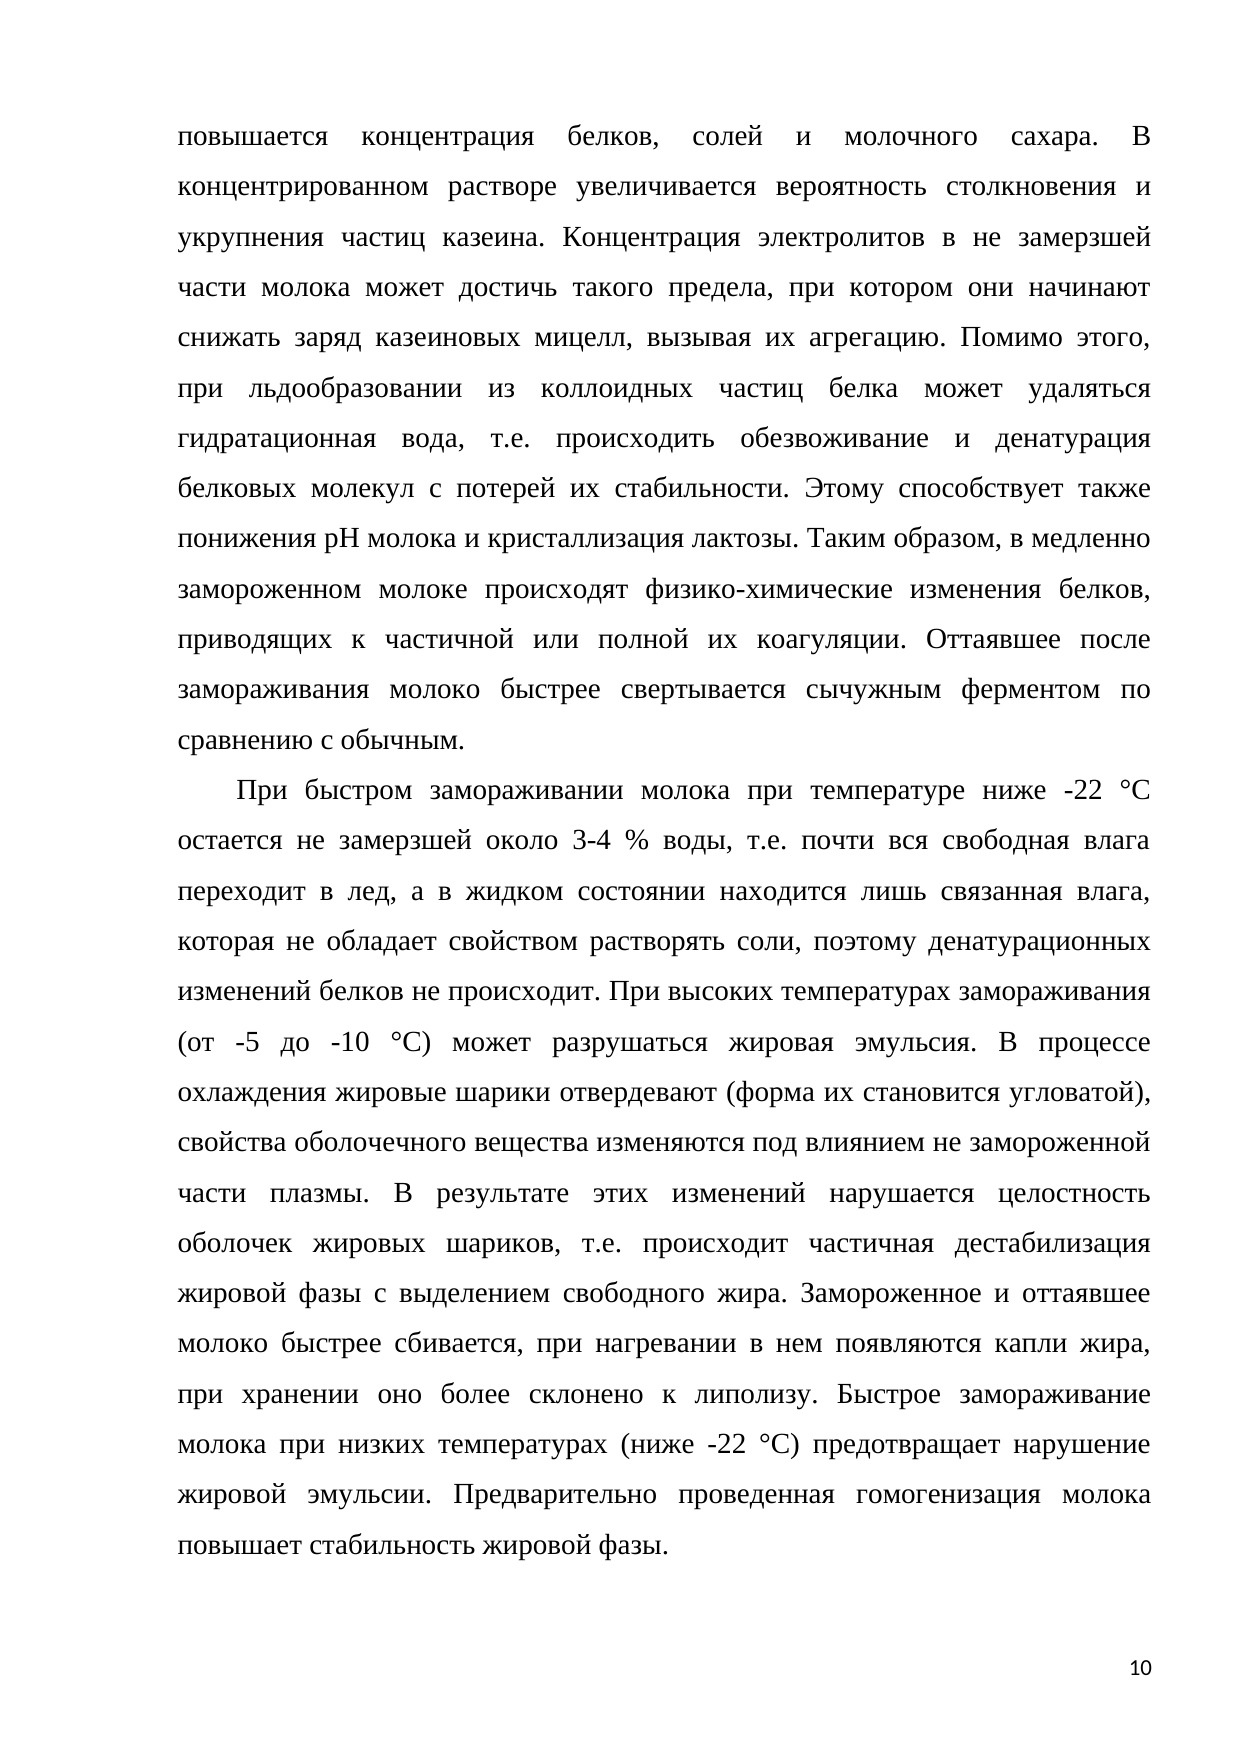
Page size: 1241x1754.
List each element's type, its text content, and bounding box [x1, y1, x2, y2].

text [177, 118, 1152, 755]
text При быстром замораживании молока при температуре ниже -22 °C остается не замерзшей около 3-4 % воды, т.е. почти вся свободная влага переходит в лед, а в жидком состоянии находится лишь связанная влага, которая не обладает свойством растворять соли, поэтому денатурационных изменений белков не происходит. При высоких температурах замораживания (от -5 до -10 °С) может разрушаться жировая эмульсия. В процессе охлаждения жировые шарики отвердевают (форма их становится угловатой), свойства оболочечного вещества изменяются под влиянием не замороженной части плазмы. В результате этих изменений нарушается целостность оболочек жировых шариков, т.е. происходит частичная дестабилизация жировой фазы с выделением свободного жира. Замороженное и оттаявшее молоко быстрее сбивается, при нагревании в нем появляются капли жира, при хранении оно более склонено к липолизу. Быстрое замораживание молока при низких температурах (ниже -22 °С) предотвращает нарушение жировой эмульсии. Предварительно проведенная гомогенизация молока повышает стабильность жировой фазы. [177, 772, 1152, 1560]
